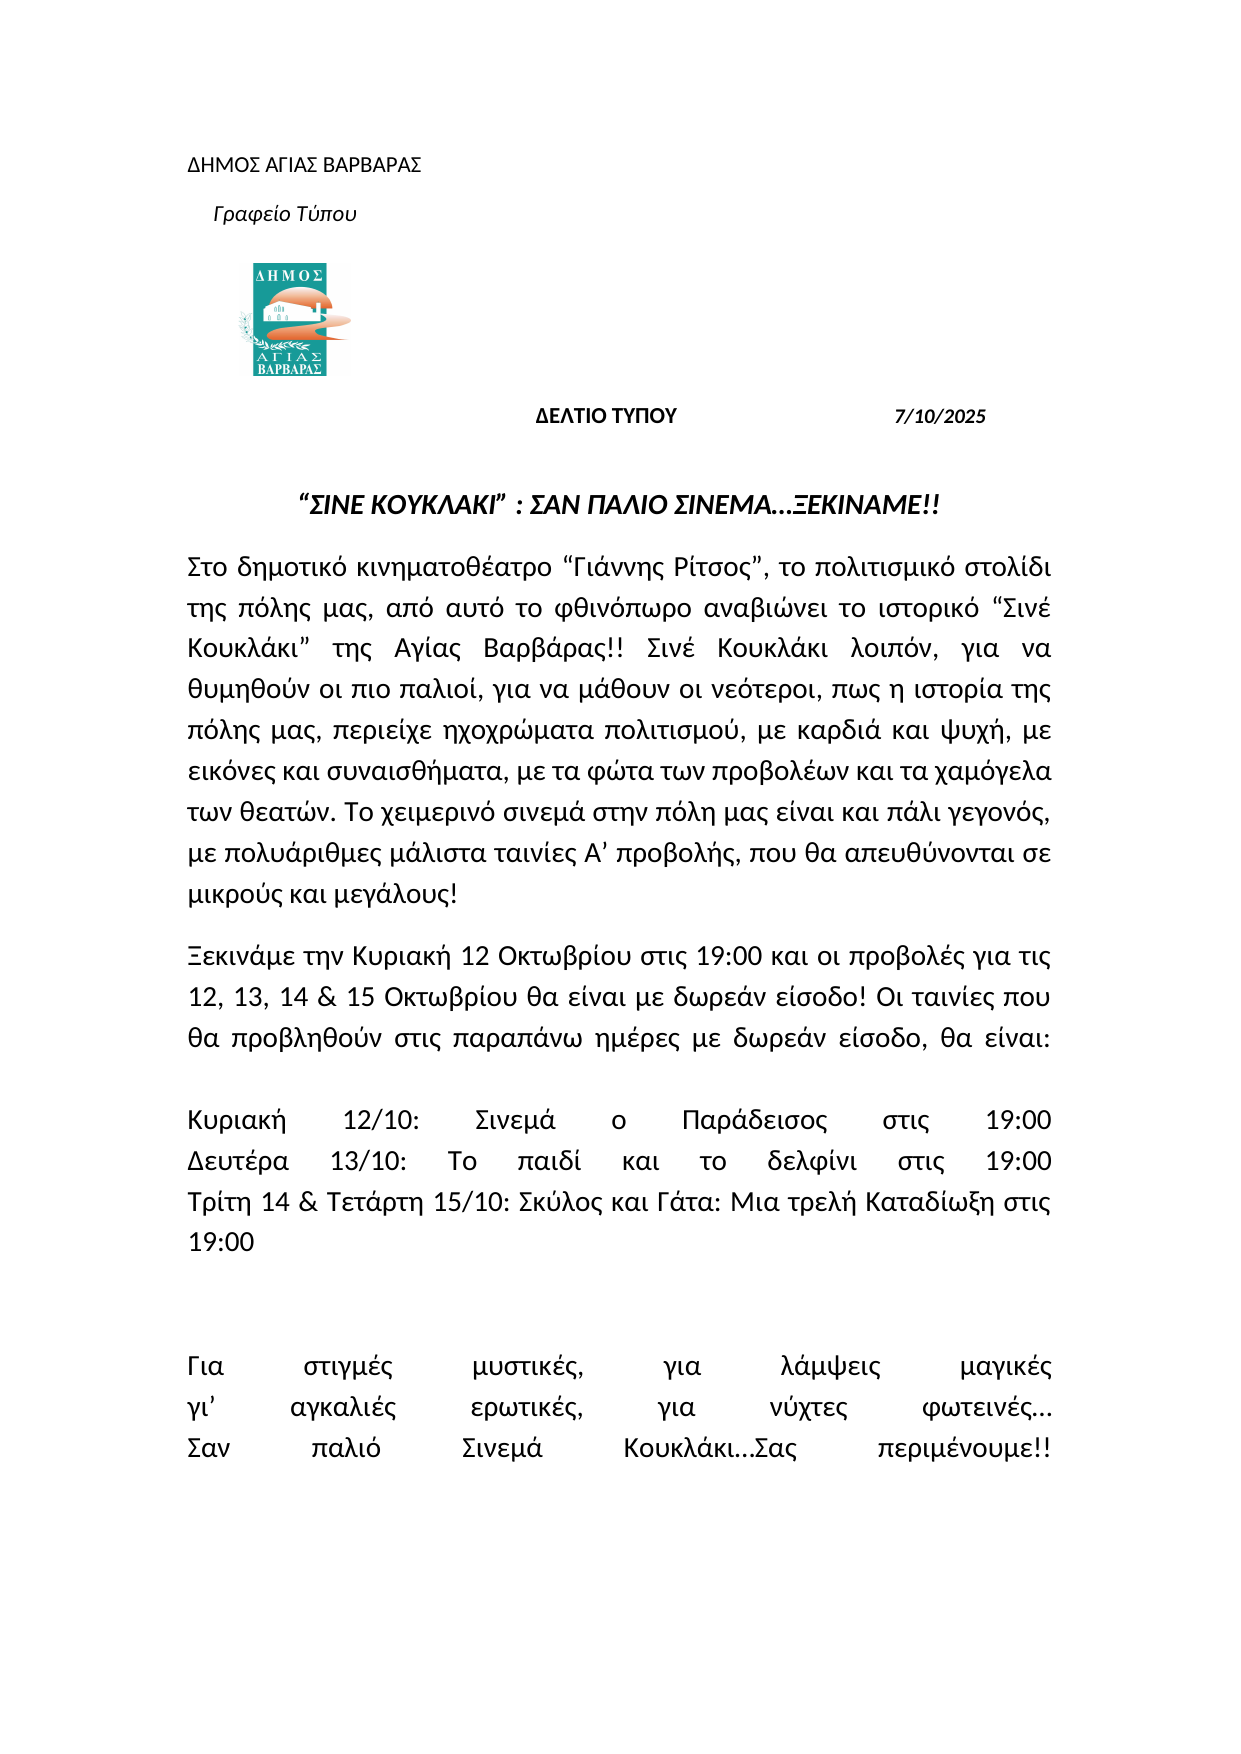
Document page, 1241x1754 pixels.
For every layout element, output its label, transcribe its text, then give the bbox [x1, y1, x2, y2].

text Για στιγμές μυστικές, για λάμψεις μαγικές γι’ αγκαλιές ερωτικές, για νύχτες φωτεινές… Σαν παλιό Σινεμά Κουκλάκι…Σας περιμένουμε!! [187, 1347, 1053, 1538]
picture [238, 263, 351, 376]
text Στο δημοτικό κινηματοθέατρο “Γιάννης Ρίτσος”, το πολιτισμικό στολίδι της πόλης μας, από αυτό το φθινόπωρο αναβιώνει το ιστορικό “Σινέ Κουκλάκι” της Αγίας Βαρβάρας!! Σινέ Κουκλάκι λοιπόν, για να θυμηθούν οι πιο παλιοί, για να μάθουν οι νεότεροι, πως η ιστορία της πόλης μας, περιείχε ηχοχρώματα πολιτισμού, με καρδιά και ψυχή, με εικόνες και συναισθήματα, με τα φώτα των προβολέων και τα χαμόγελα των θεατών. Το χειμερινό σινεμά στην πόλη μας είναι και πάλι γεγονός, με πολυάριθμες μάλιστα ταινίες Α’ προβολής, που θα απευθύνονται σε μικρούς και μεγάλους! [187, 548, 1053, 911]
text Ξεκινάμε την Κυριακή 12 Οκτωβρίου στις 19:00 και οι προβολές για τις 12, 13, 14 & 15 Οκτωβρίου θα είναι με δωρεάν είσοδο! Οι ταινίες που θα προβληθούν στις παραπάνω ημέρες με δωρεάν είσοδο, θα είναι: Κυριακή 12/10: Σινεμά ο Παράδεισος στις 19:00 Δευτέρα 13/10: Το παιδί και το δελφίνι στις 19:00 Τρίτη 14 & Τετάρτη 15/10: Σκύλος και Γάτα: Μια τρελή Καταδίωξη στις 19:00 [187, 937, 1053, 1259]
text “ΣΙΝΕ ΚΟΥΚΛΑΚΙ” : ΣΑΝ ΠΑΛΙΟ ΣΙΝΕΜΑ…ΞΕΚΙΝΑΜΕ!! [187, 455, 1053, 522]
text ΔΗΜΟΣ ΑΓΙΑΣ ΒΑΡΒΑΡΑΣ [187, 150, 1053, 178]
text ΔΕΛΤΙΟ ΤΥΠΟΥ 7/10/2025 [187, 248, 1053, 429]
text Γραφείο Τύπoυ [187, 199, 1053, 227]
